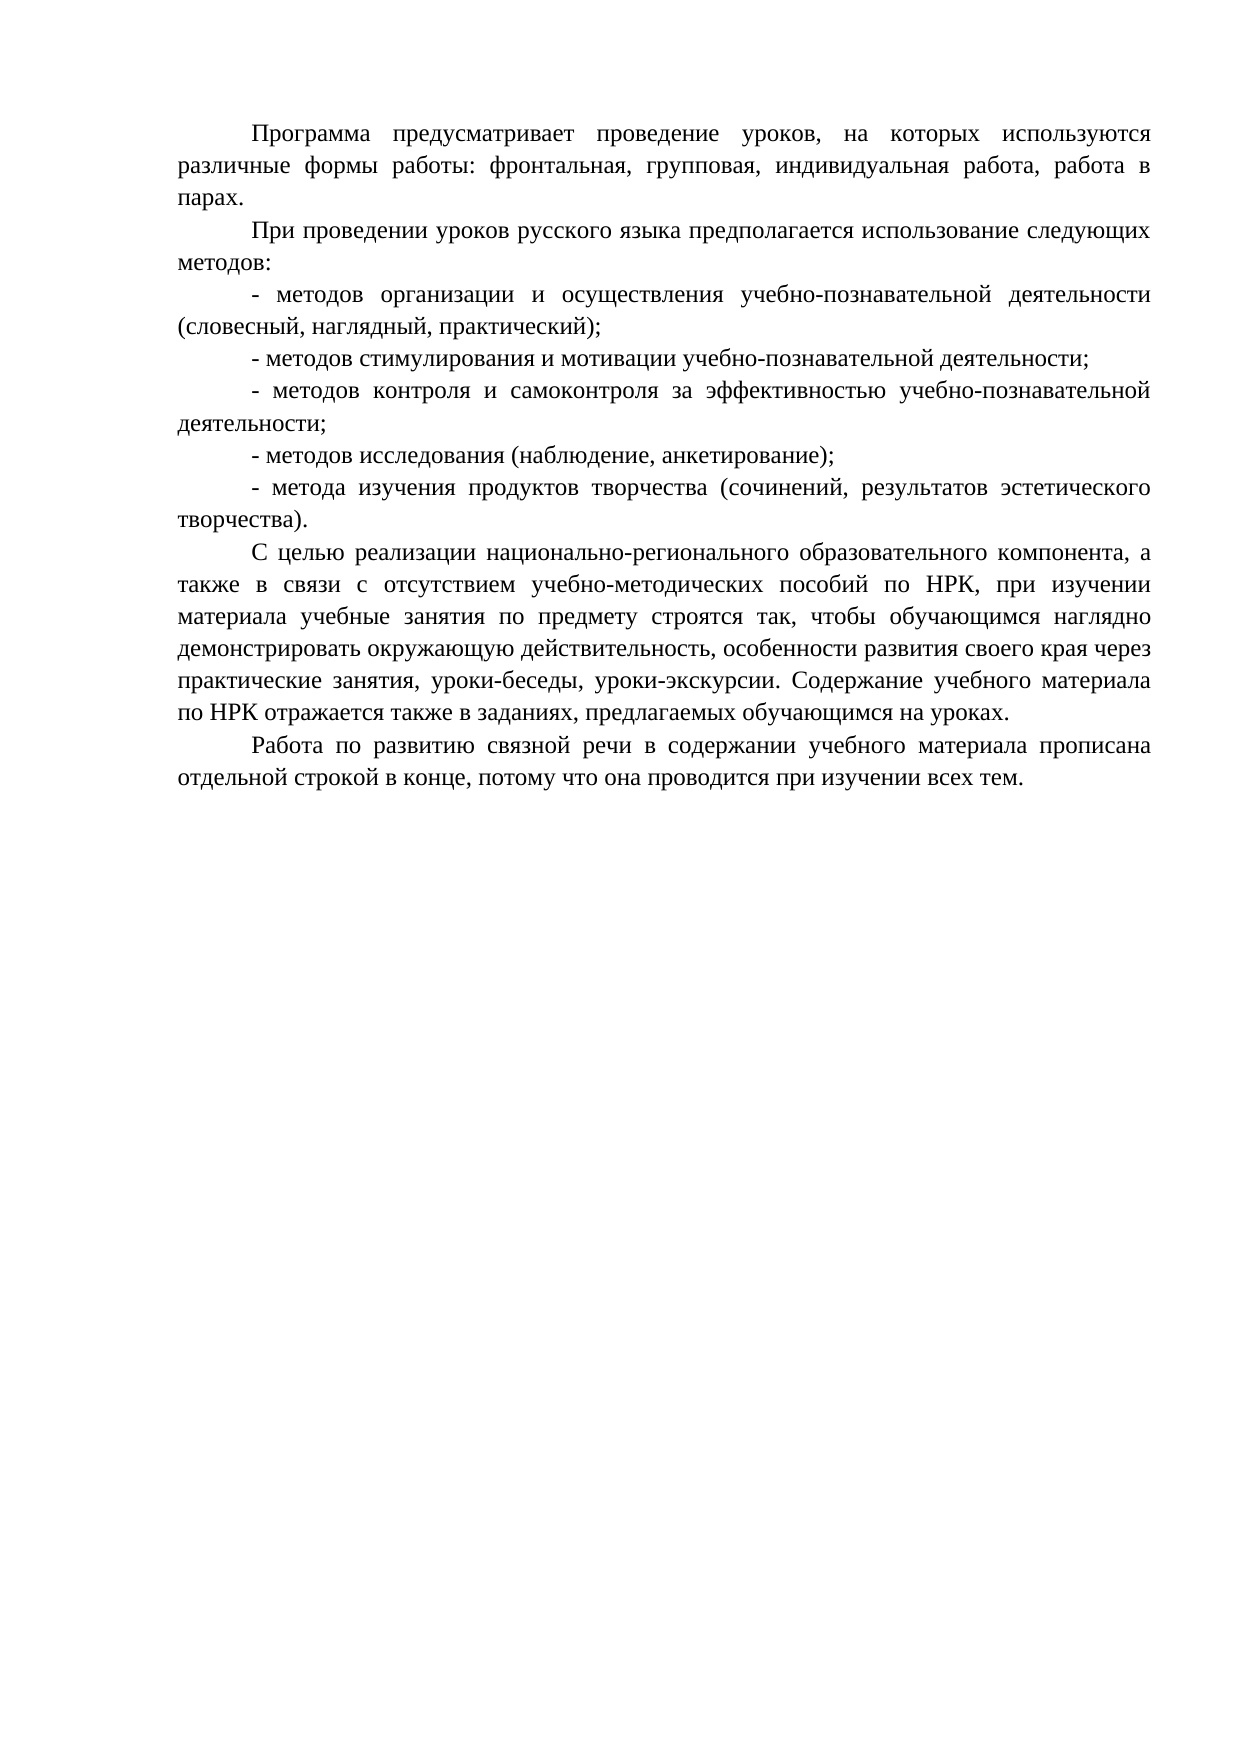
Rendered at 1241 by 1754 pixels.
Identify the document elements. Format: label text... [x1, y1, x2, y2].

text С целью реализации национально-регионального образовательного компонента, а также в связи с отсутствием учебно-методических пособий по НРК, при изучении материала учебные занятия по предмету строятся так, чтобы обучающимся наглядно демонстрировать окружающую действительность, особенности развития своего края через практические занятия, уроки-беседы, уроки-экскурсии. Содержание учебного материала по НРК отражается также в заданиях, предлагаемых обучающимся на уроках. [177, 537, 1152, 726]
text - метода изучения продуктов творчества (сочинений, результатов эстетического творчества). [177, 472, 1152, 533]
text - методов контроля и самоконтроля за эффективностью учебно-познавательной деятельности; [177, 376, 1152, 437]
text - методов организации и осуществления учебно-познавательной деятельности (словесный, наглядный, практический); [177, 279, 1152, 340]
text - методов исследования (наблюдение, анкетирование); [177, 440, 1152, 469]
text При проведении уроков русского языка предполагается использование следующих методов: [177, 215, 1152, 276]
text Работа по развитию связной речи в содержании учебного материала прописана отдельной строкой в конце, потому что она проводится при изучении всех тем. [177, 730, 1152, 791]
text Программа предусматривает проведение уроков, на которых используются различные формы работы: фронтальная, групповая, индивидуальная работа, работа в парах. [177, 118, 1152, 211]
text - методов стимулирования и мотивации учебно-познавательной деятельности; [177, 343, 1152, 372]
